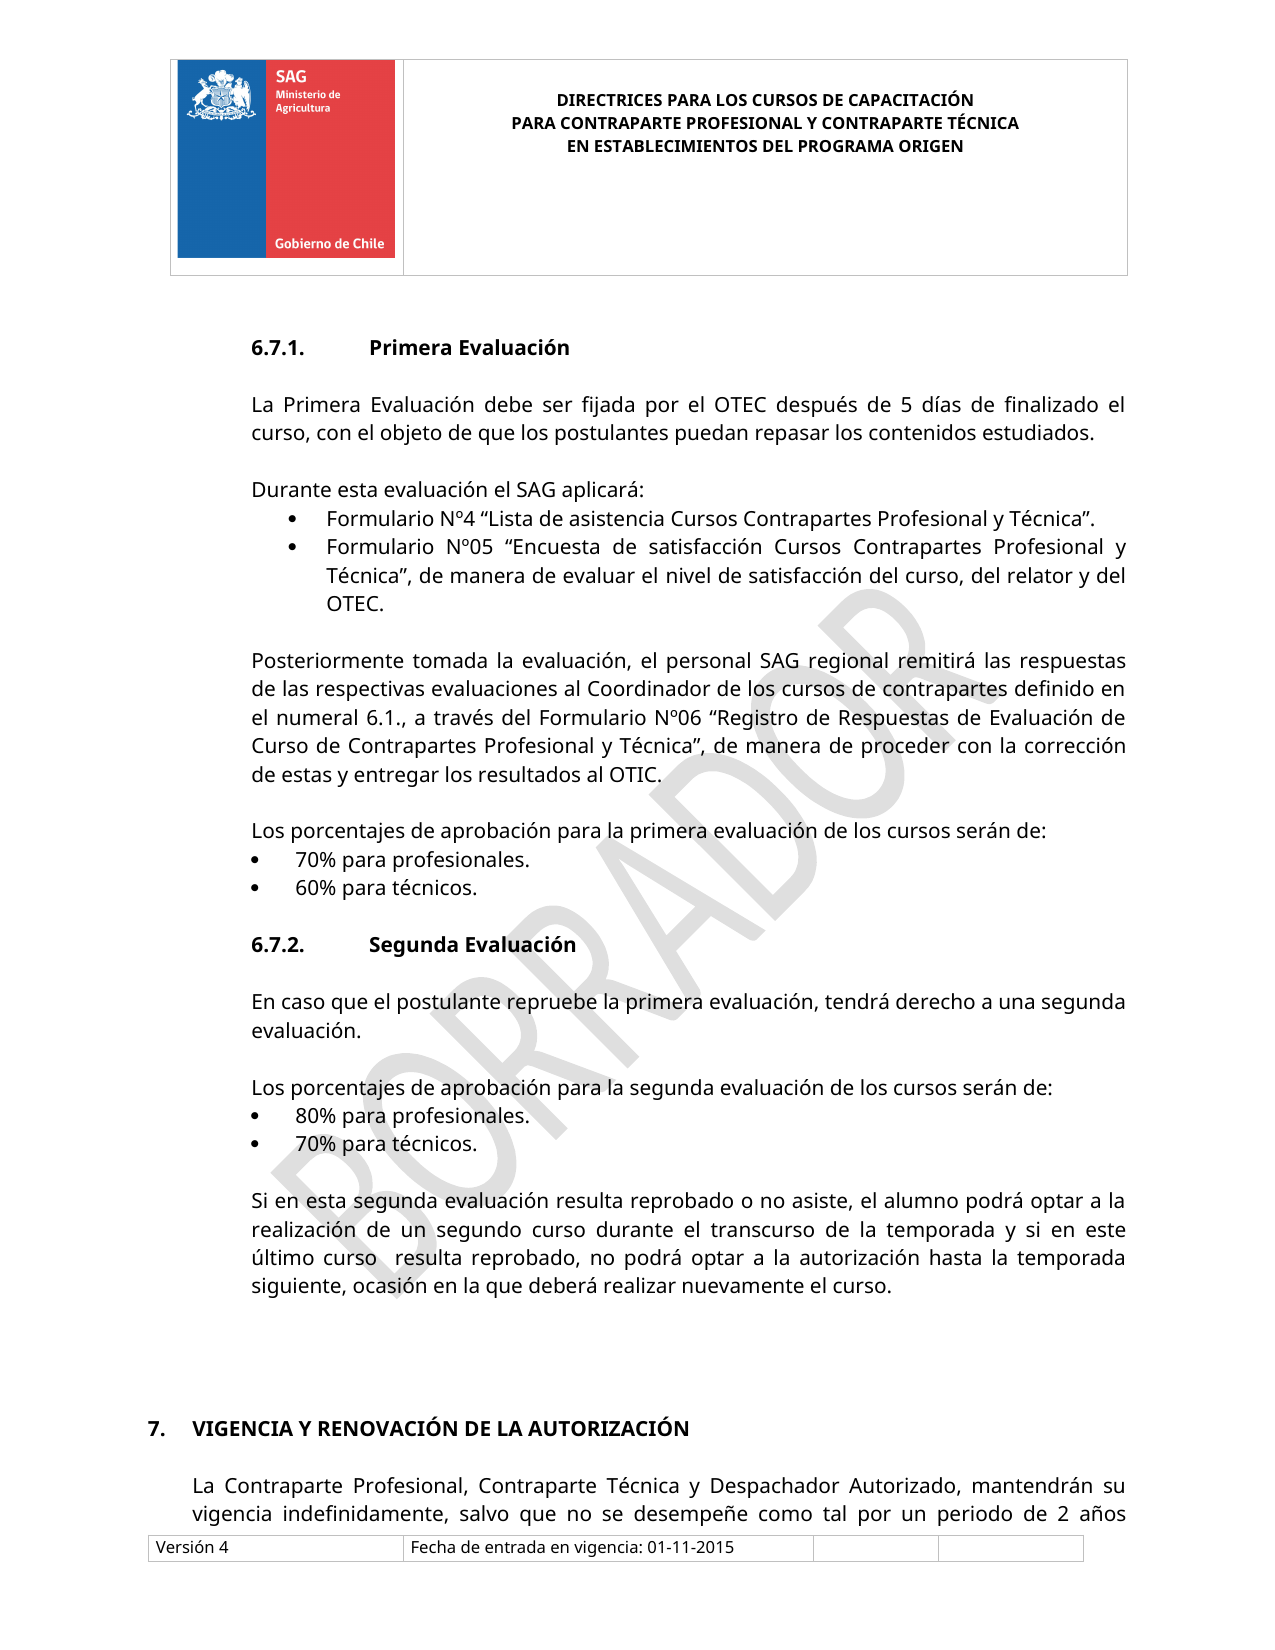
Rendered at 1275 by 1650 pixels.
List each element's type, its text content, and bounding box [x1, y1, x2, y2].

text Posteriormente tomada la evaluación, el personal SAG regional remitirá las respuestas de las respectivas evaluaciones al Coordinador de los cursos de contrapartes definido en el numeral 6.1., a través del Formulario Nº06 “Registro de Respuestas de Evaluación de Curso de Contrapartes Profesional y Técnica”, de manera de proceder con la corrección de estas y entregar los resultados al OTIC. [251, 646, 1127, 788]
text En caso que el postulante repruebe la primera evaluación, tendrá derecho a una segunda evaluación. [251, 987, 1127, 1044]
picture [177, 60, 395, 258]
text Si en esta segunda evaluación resulta reprobado o no asiste, el alumno podrá optar a la realización de un segundo curso durante el transcurso de la temporada y si en este último curso resulta reprobado, no podrá optar a la autorización hasta la temporada siguiente, ocasión en la que deberá realizar nuevamente el curso. [251, 1186, 1127, 1300]
list Segunda Evaluación [251, 930, 1127, 959]
list VIGENCIA Y RENOVACIÓN DE LA AUTORIZACIÓN [148, 1414, 1127, 1442]
text Los porcentajes de aprobación para la segunda evaluación de los cursos serán de: [251, 1073, 1127, 1101]
list 60% para técnicos. [251, 873, 1127, 902]
list Primera Evaluación [251, 333, 1127, 362]
text Los porcentajes de aprobación para la primera evaluación de los cursos serán de: [251, 817, 1127, 845]
text Durante esta evaluación el SAG aplicará: [177, 475, 1127, 504]
text La Primera Evaluación debe ser fijada por el OTEC después de 5 días de finalizado el curso, con el objeto de que los postulantes puedan repasar los contenidos estudiados. [251, 390, 1127, 447]
list 70% para profesionales. [251, 845, 1127, 873]
list 70% para técnicos. [251, 1129, 1127, 1158]
list Formulario Nº05 “Encuesta de satisfacción Cursos Contrapartes Profesional y Técnica”, de manera de evaluar el nivel de satisfacción del curso, del relator y del OTEC. [289, 532, 1127, 618]
list Formulario Nº4 “Lista de asistencia Cursos Contrapartes Profesional y Técnica”. [289, 504, 1127, 532]
list 80% para profesionales. [251, 1101, 1127, 1129]
